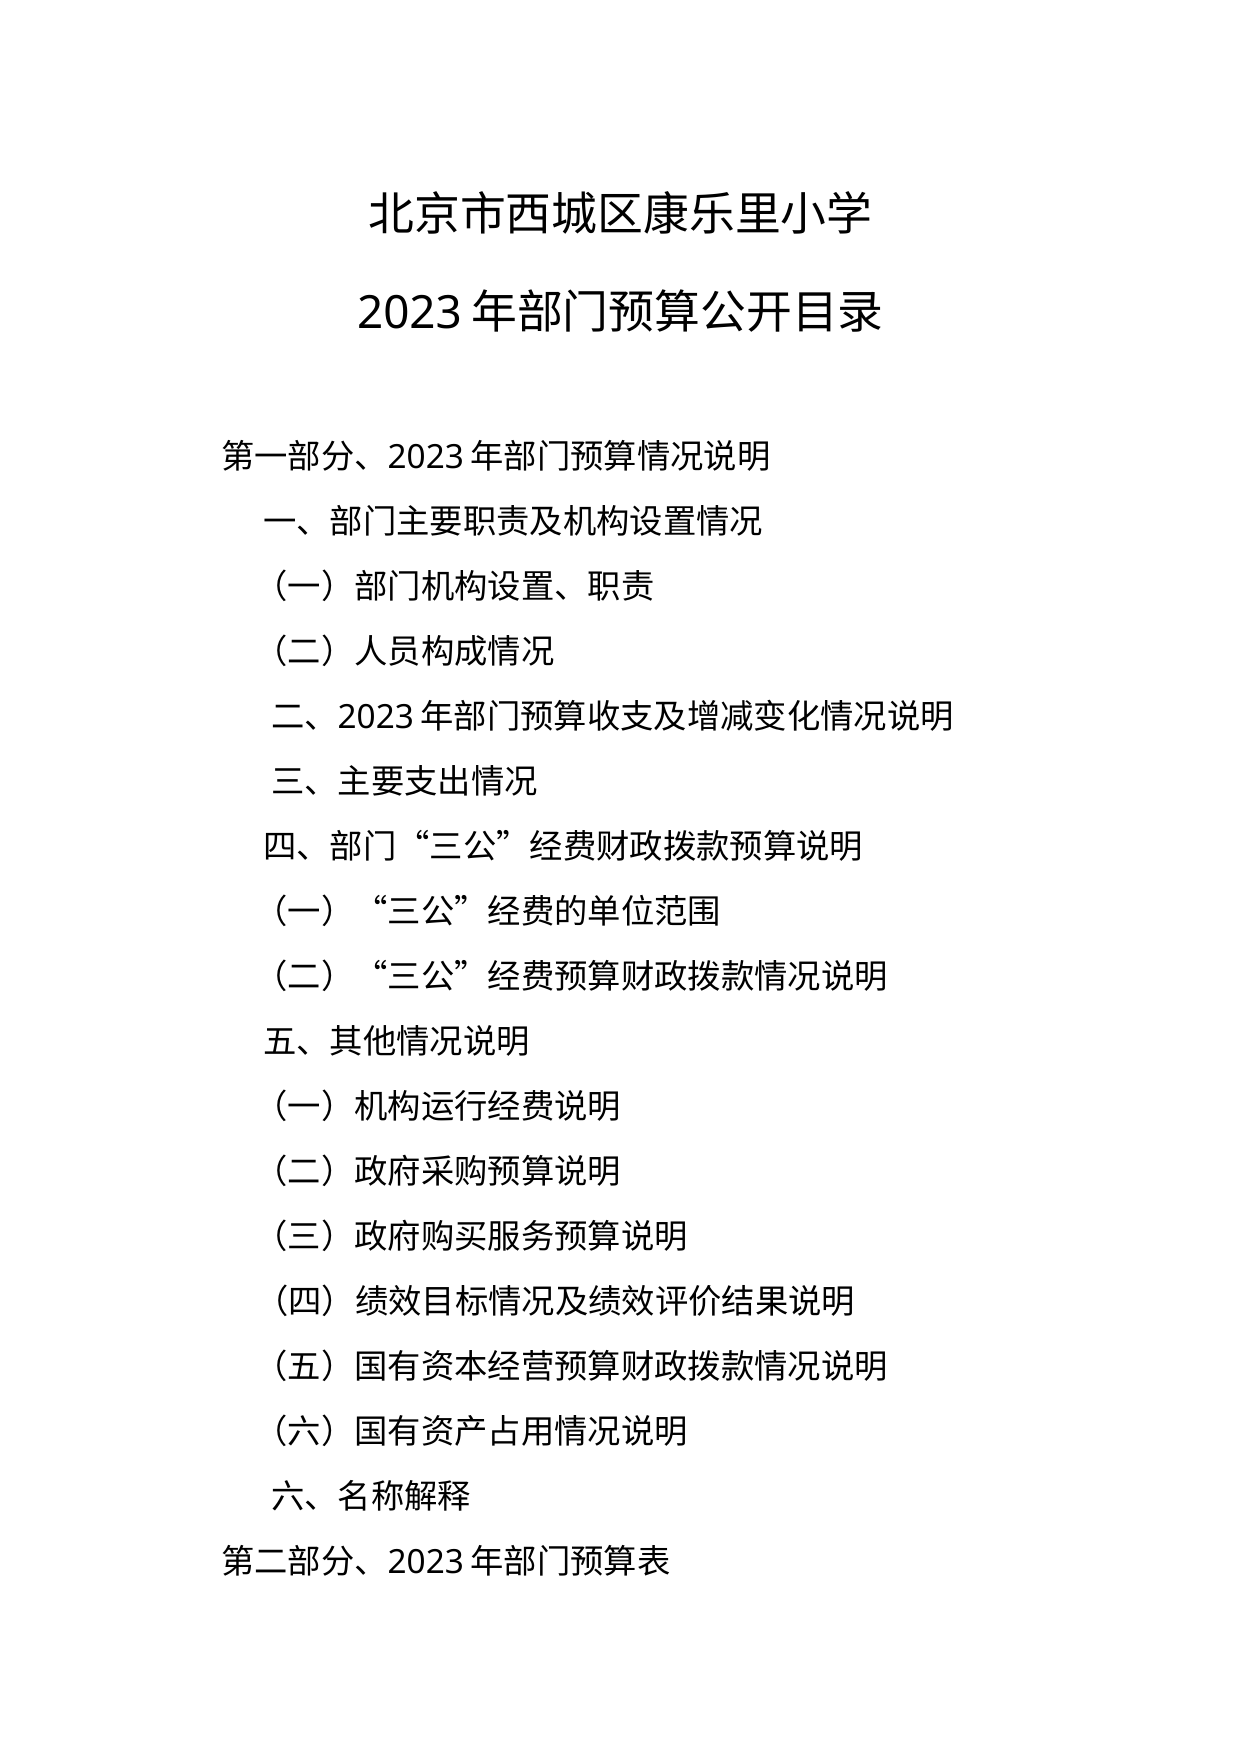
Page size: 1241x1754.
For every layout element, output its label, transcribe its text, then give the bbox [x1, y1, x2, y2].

text （三）政府购买服务预算说明 [187, 1202, 1053, 1267]
text （四）绩效目标情况及绩效评价结果说明 [187, 1267, 1053, 1332]
text 六、名称解释 [187, 1462, 1053, 1527]
text 第二部分、2023年部门预算表 [187, 1527, 1053, 1592]
text 五、其他情况说明 [187, 1007, 1053, 1072]
text （一）机构运行经费说明 [187, 1072, 1053, 1137]
text （二）人员构成情况 [187, 617, 1053, 682]
text 2023年部门预算公开目录 [187, 259, 1053, 357]
text （二）政府采购预算说明 [187, 1137, 1053, 1202]
text （五）国有资本经营预算财政拨款情况说明 [187, 1332, 1053, 1397]
text （一）“三公”经费的单位范围 [187, 877, 1053, 942]
text 四、部门“三公”经费财政拨款预算说明 [187, 812, 1053, 877]
text （一）部门机构设置、职责 [187, 552, 1053, 617]
text 二、2023年部门预算收支及增减变化情况说明 [187, 682, 1053, 747]
text 一、部门主要职责及机构设置情况 [187, 487, 1053, 552]
text （二）“三公”经费预算财政拨款情况说明 [187, 942, 1053, 1007]
text 三、主要支出情况 [187, 747, 1053, 812]
text 北京市西城区康乐里小学 [187, 162, 1053, 259]
text （六）国有资产占用情况说明 [187, 1397, 1053, 1462]
text 第一部分、2023年部门预算情况说明 [187, 422, 1053, 487]
